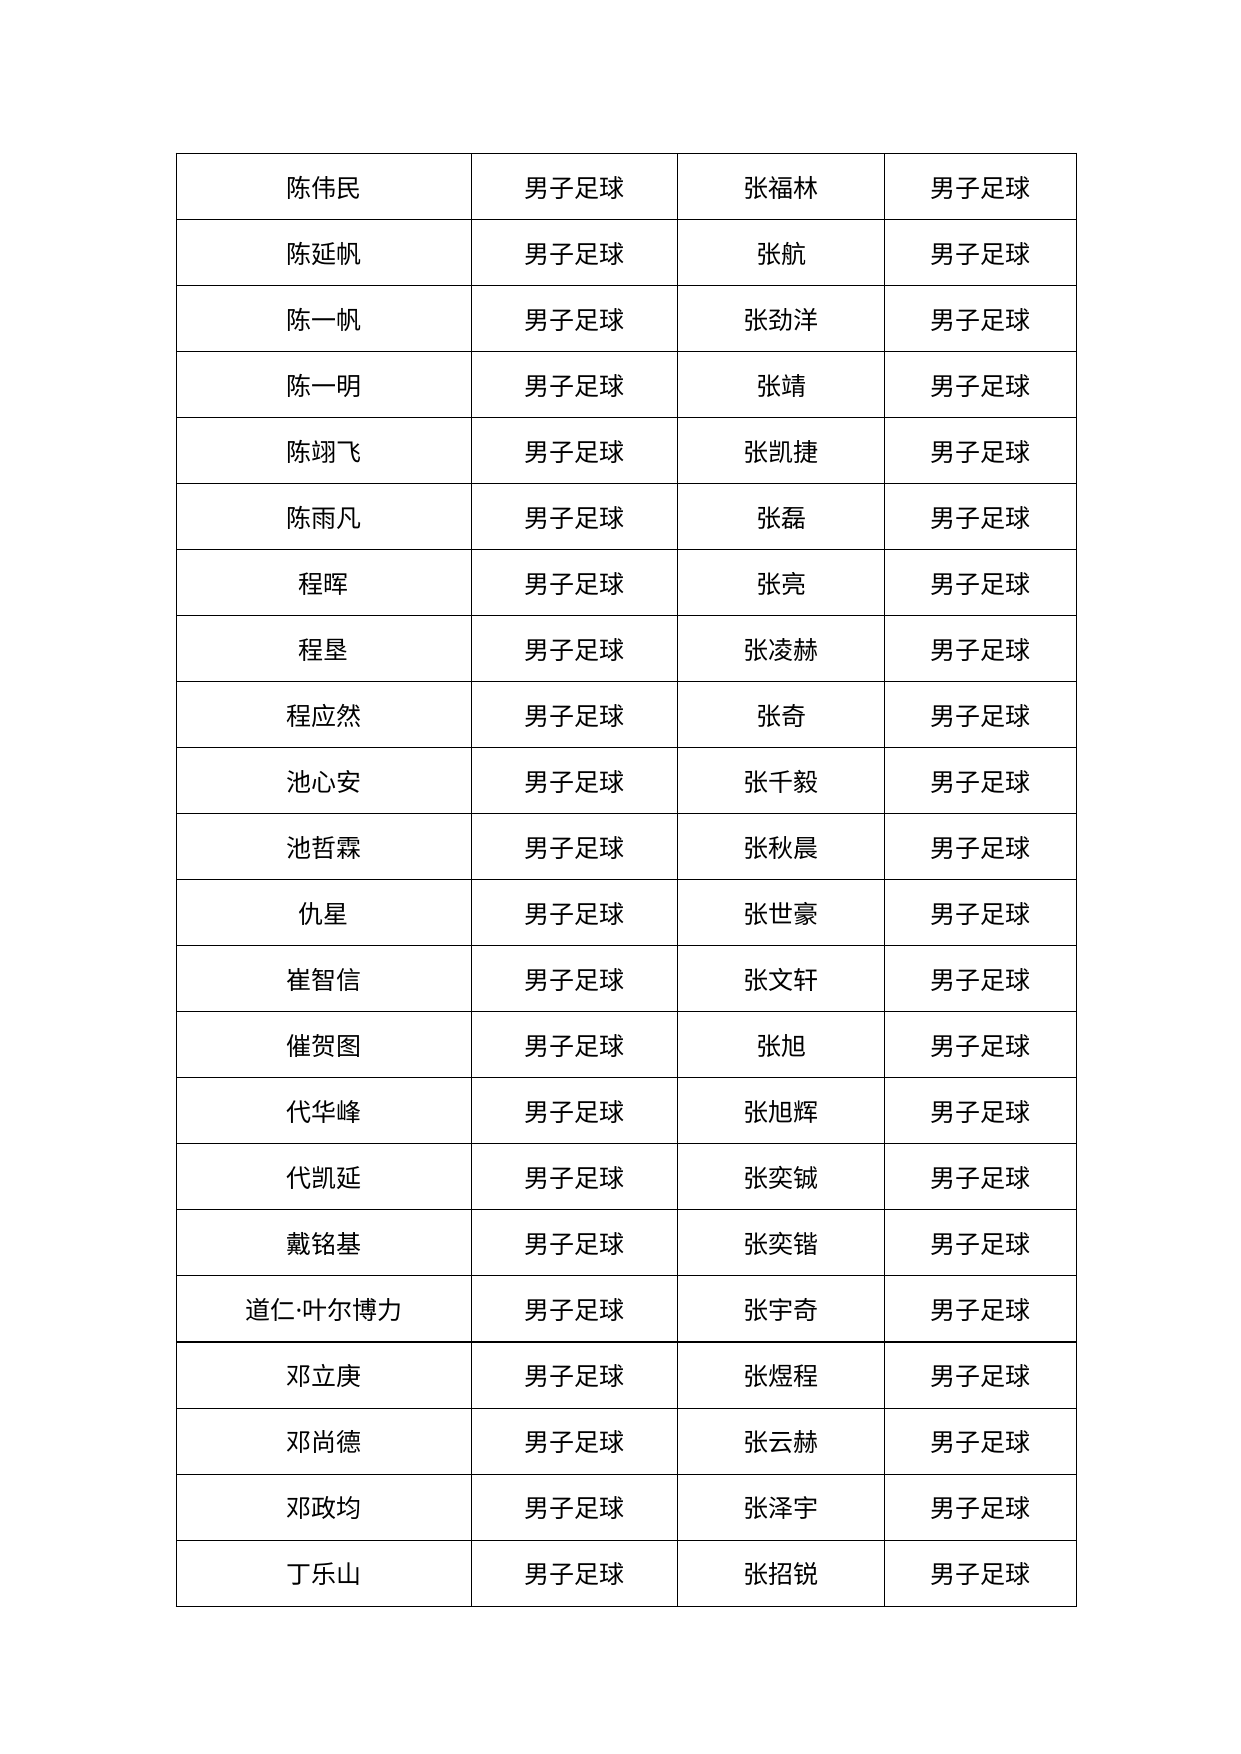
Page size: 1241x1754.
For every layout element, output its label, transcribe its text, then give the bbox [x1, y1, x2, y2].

table_cell 男子足球 [472, 1078, 677, 1143]
table_cell 男子足球 [885, 1276, 1076, 1341]
table_cell 张奇 [678, 682, 884, 747]
table_cell 邓立庚 [177, 1343, 471, 1407]
table_cell 池心安 [177, 748, 471, 813]
table_cell 男子足球 [472, 1343, 677, 1407]
table_cell 道仁·叶尔博力 [177, 1276, 471, 1341]
table_cell 张旭 [678, 1012, 884, 1077]
table_cell 男子足球 [885, 154, 1076, 219]
table_cell 男子足球 [472, 1276, 677, 1341]
table_cell 男子足球 [885, 616, 1076, 681]
table_cell 陈延帆 [177, 220, 471, 285]
table_cell 张凯捷 [678, 418, 884, 483]
table_cell 张磊 [678, 484, 884, 549]
table_cell 张秋晨 [678, 814, 884, 879]
table_cell 男子足球 [472, 286, 677, 351]
table_cell 张千毅 [678, 748, 884, 813]
table_cell 张云赫 [678, 1409, 884, 1473]
table_cell 张世豪 [678, 880, 884, 945]
table_cell 陈伟民 [177, 154, 471, 219]
table_cell 男子足球 [885, 1012, 1076, 1077]
table_cell 男子足球 [472, 220, 677, 285]
table_cell 男子足球 [885, 1541, 1076, 1606]
table_cell 张宇奇 [678, 1276, 884, 1341]
table_cell 张凌赫 [678, 616, 884, 681]
table_cell 男子足球 [472, 1144, 677, 1209]
table_cell 男子足球 [472, 550, 677, 615]
table_cell 男子足球 [885, 1343, 1076, 1407]
table_cell 男子足球 [472, 616, 677, 681]
table_cell 男子足球 [885, 1409, 1076, 1473]
table_cell 张旭辉 [678, 1078, 884, 1143]
table_cell 张靖 [678, 352, 884, 417]
table_cell 张文轩 [678, 946, 884, 1011]
table_cell 男子足球 [472, 814, 677, 879]
table_cell 男子足球 [472, 1541, 677, 1606]
table_cell 张福林 [678, 154, 884, 219]
table_cell 男子足球 [885, 682, 1076, 747]
table_cell 张奕铖 [678, 1144, 884, 1209]
table_cell 陈一明 [177, 352, 471, 417]
table_cell 邓尚德 [177, 1409, 471, 1473]
table_cell 陈雨凡 [177, 484, 471, 549]
table_cell 男子足球 [885, 1210, 1076, 1275]
table_cell 张航 [678, 220, 884, 285]
table_cell 戴铭基 [177, 1210, 471, 1275]
table_cell 男子足球 [472, 880, 677, 945]
table_cell 男子足球 [472, 1012, 677, 1077]
table_cell 男子足球 [472, 1475, 677, 1539]
table_cell 男子足球 [885, 880, 1076, 945]
table_cell 男子足球 [472, 1210, 677, 1275]
table_cell 陈一帆 [177, 286, 471, 351]
table_cell 男子足球 [472, 418, 677, 483]
table_cell 程晖 [177, 550, 471, 615]
table_cell 男子足球 [885, 1144, 1076, 1209]
table_cell 陈翊飞 [177, 418, 471, 483]
table_cell 代华峰 [177, 1078, 471, 1143]
table_cell 男子足球 [885, 550, 1076, 615]
table_cell 池哲霖 [177, 814, 471, 879]
table_cell 催贺图 [177, 1012, 471, 1077]
table_cell 张劲洋 [678, 286, 884, 351]
table_cell 男子足球 [885, 1475, 1076, 1539]
table_cell 男子足球 [885, 484, 1076, 549]
table_cell 男子足球 [885, 748, 1076, 813]
table_cell 邓政均 [177, 1475, 471, 1539]
table_cell 丁乐山 [177, 1541, 471, 1606]
table_cell 张煜程 [678, 1343, 884, 1407]
table_cell 男子足球 [472, 682, 677, 747]
table_cell 男子足球 [885, 286, 1076, 351]
table_cell 男子足球 [472, 946, 677, 1011]
table_cell 张泽宇 [678, 1475, 884, 1539]
table_cell 男子足球 [472, 748, 677, 813]
table_cell 男子足球 [885, 946, 1076, 1011]
table_cell 男子足球 [472, 1409, 677, 1473]
table_cell 男子足球 [885, 352, 1076, 417]
table_cell 代凯延 [177, 1144, 471, 1209]
table_cell 男子足球 [472, 352, 677, 417]
table_cell 仇星 [177, 880, 471, 945]
table_cell 男子足球 [472, 154, 677, 219]
table_cell 男子足球 [472, 484, 677, 549]
table_cell 男子足球 [885, 814, 1076, 879]
table_cell 崔智信 [177, 946, 471, 1011]
table_cell 张亮 [678, 550, 884, 615]
table_cell 程垦 [177, 616, 471, 681]
table_cell 男子足球 [885, 418, 1076, 483]
table_cell 张奕锴 [678, 1210, 884, 1275]
table_cell 程应然 [177, 682, 471, 747]
table_cell 男子足球 [885, 220, 1076, 285]
table_cell 男子足球 [885, 1078, 1076, 1143]
table_cell 张招锐 [678, 1541, 884, 1606]
